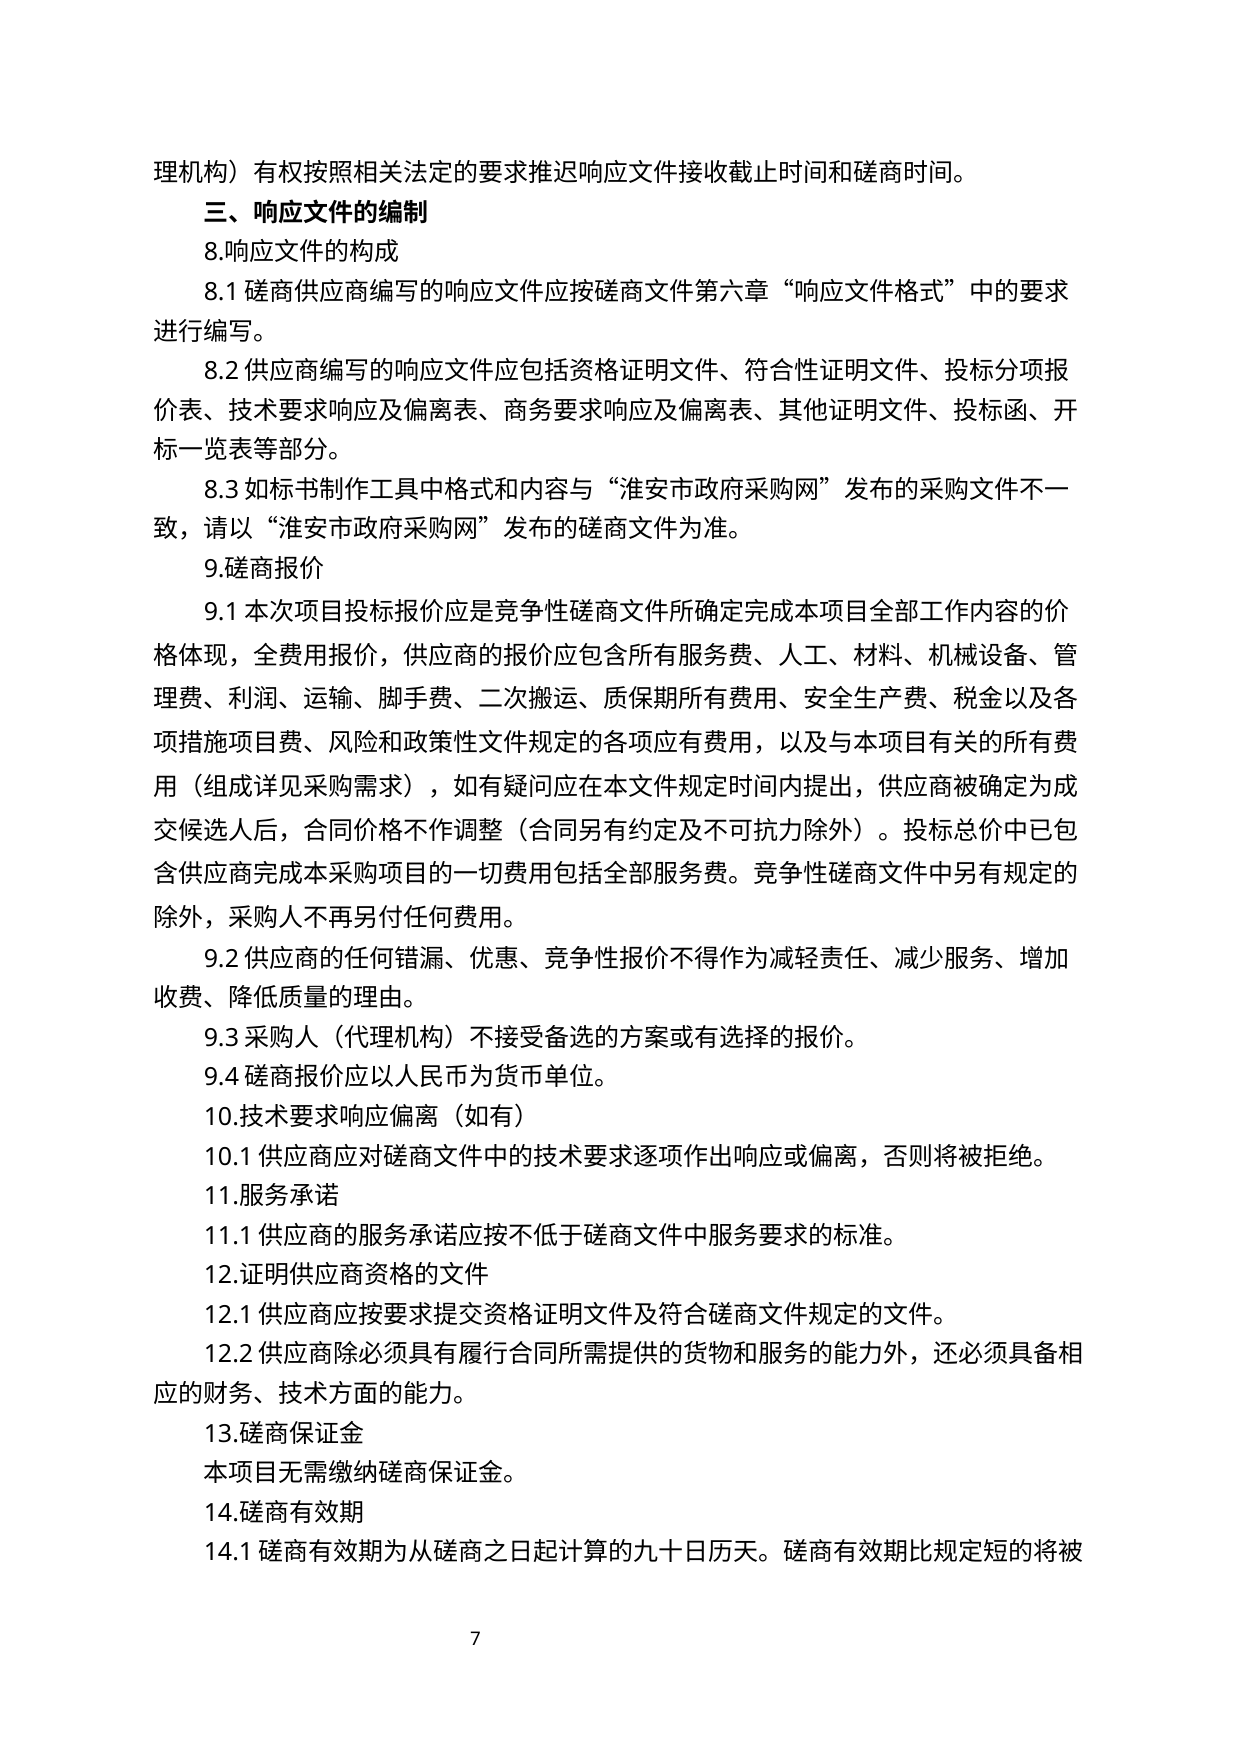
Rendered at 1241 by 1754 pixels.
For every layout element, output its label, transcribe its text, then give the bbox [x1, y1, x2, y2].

text 9.2供应商的任何错漏、优惠、竞争性报价不得作为减轻责任、减少服务、增加收费、降低质量的理由。 [153, 935, 1087, 1014]
text 9.4磋商报价应以人民币为货币单位。 [153, 1054, 1087, 1094]
text 9.1本次项目投标报价应是竞争性磋商文件所确定完成本项目全部工作内容的价格体现，全费用报价，供应商的报价应包含所有服务费、人工、材料、机械设备、管理费、利润、运输、脚手费、二次搬运、质保期所有费用、安全生产费、税金以及各项措施项目费、风险和政策性文件规定的各项应有费用，以及与本项目有关的所有费用（组成详见采购需求），如有疑问应在本文件规定时间内提出，供应商被确定为成交候选人后，合同价格不作调整（合同另有约定及不可抗力除外）。投标总价中已包含供应商完成本采购项目的一切费用包括全部服务费。竞争性磋商文件中另有规定的除外，采购人不再另付任何费用。 [153, 585, 1087, 935]
text 本项目无需缴纳磋商保证金。 [153, 1450, 1087, 1489]
text 12.2供应商除必须具有履行合同所需提供的货物和服务的能力外，还必须具备相应的财务、技术方面的能力。 [153, 1331, 1087, 1410]
text 8.1磋商供应商编写的响应文件应按磋商文件第六章“响应文件格式”中的要求进行编写。 [153, 269, 1087, 348]
text 8.响应文件的构成 [153, 229, 1087, 269]
text 12.证明供应商资格的文件 [153, 1252, 1087, 1292]
text 10.1供应商应对磋商文件中的技术要求逐项作出响应或偏离，否则将被拒绝。 [153, 1133, 1087, 1173]
text 9.3采购人（代理机构）不接受备选的方案或有选择的报价。 [153, 1014, 1087, 1054]
text 8.2供应商编写的响应文件应包括资格证明文件、符合性证明文件、投标分项报价表、技术要求响应及偏离表、商务要求响应及偏离表、其他证明文件、投标函、开标一览表等部分。 [153, 348, 1087, 467]
text 11.1供应商的服务承诺应按不低于磋商文件中服务要求的标准。 [153, 1212, 1087, 1252]
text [153, 1529, 1087, 1569]
text 三、响应文件的编制 [153, 189, 1087, 229]
text 14.磋商有效期 [153, 1489, 1087, 1529]
text 10.技术要求响应偏离（如有） [153, 1094, 1087, 1133]
text 9.磋商报价 [153, 546, 1087, 585]
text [153, 150, 1087, 189]
text 12.1供应商应按要求提交资格证明文件及符合磋商文件规定的文件。 [153, 1292, 1087, 1331]
text 13.磋商保证金 [153, 1410, 1087, 1450]
text 11.服务承诺 [153, 1173, 1087, 1212]
text 8.3如标书制作工具中格式和内容与“淮安市政府采购网”发布的采购文件不一致，请以“淮安市政府采购网”发布的磋商文件为准。 [153, 467, 1087, 546]
